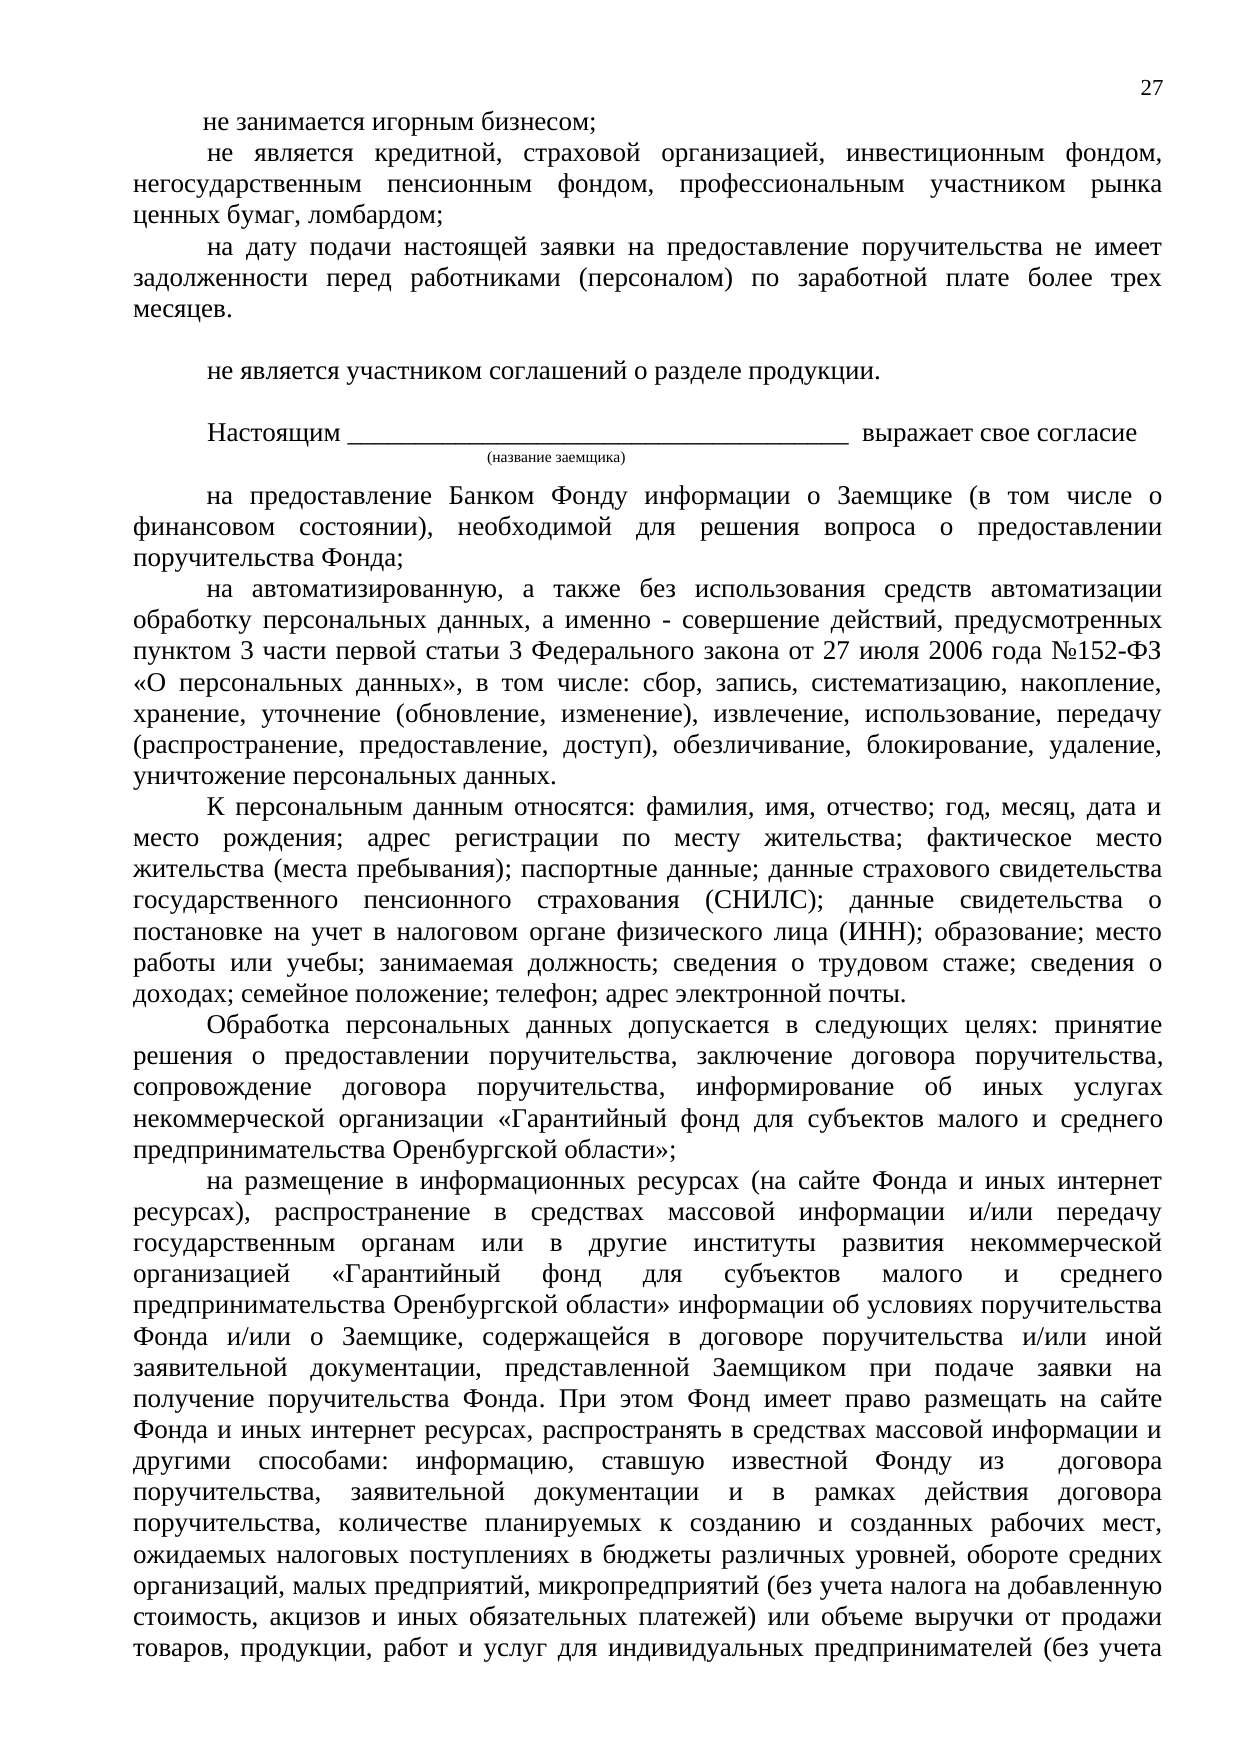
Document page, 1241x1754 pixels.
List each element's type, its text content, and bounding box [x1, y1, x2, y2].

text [133, 1164, 1163, 1662]
text Настоящим _____________________________________ выражает свое согласие [133, 416, 1163, 448]
text на дату подачи настоящей заявки на предоставление поручительства не имеет задолженности перед работниками (персоналом) по заработной плате более трех месяцев. [133, 229, 1163, 323]
text Обработка персональных данных допускается в следующих целях: принятие решения о предоставлении поручительства, заключение договора поручительства, сопровождение договора поручительства, информирование об иных услугах некоммерческой организации «Гарантийный фонд для субъектов малого и среднего предпринимательства Оренбургской области»; [133, 1008, 1163, 1164]
text на автоматизированную, а также без использования средств автоматизации обработку персональных данных, а именно - совершение действий, предусмотренных пунктом 3 части первой статьи 3 Федерального закона от 27 июля 2006 года №152-ФЗ «О персональных данных», в том числе: сбор, запись, систематизацию, накопление, хранение, уточнение (обновление, изменение), извлечение, использование, передачу (распространение, предоставление, доступ), обезличивание, блокирование, удаление, уничтожение персональных данных. [133, 572, 1163, 790]
text не является участником соглашений о разделе продукции. [133, 354, 1163, 385]
text на предоставление Банком Фонду информации о Заемщике (в том числе о финансовом состоянии), необходимой для решения вопроса о предоставлении поручительства Фонда; [133, 479, 1163, 572]
text не является кредитной, страховой организацией, инвестиционным фондом, негосударственным пенсионным фондом, профессиональным участником рынка ценных бумаг, ломбардом; [133, 136, 1163, 229]
text не занимается игорным бизнесом; [133, 105, 1163, 136]
text К персональным данным относятся: фамилия, имя, отчество; год, месяц, дата и место рождения; адрес регистрации по месту жительства; фактическое место жительства (места пребывания); паспортные данные; данные страхового свидетельства государственного пенсионного страхования (СНИЛС); данные свидетельства о постановке на учет в налоговом органе физического лица (ИНН); образование; место работы или учебы; занимаемая должность; сведения о трудовом стаже; сведения о доходах; семейное положение; телефон; адрес электронной почты. [133, 790, 1163, 1008]
text (название заемщика) [133, 448, 1163, 479]
